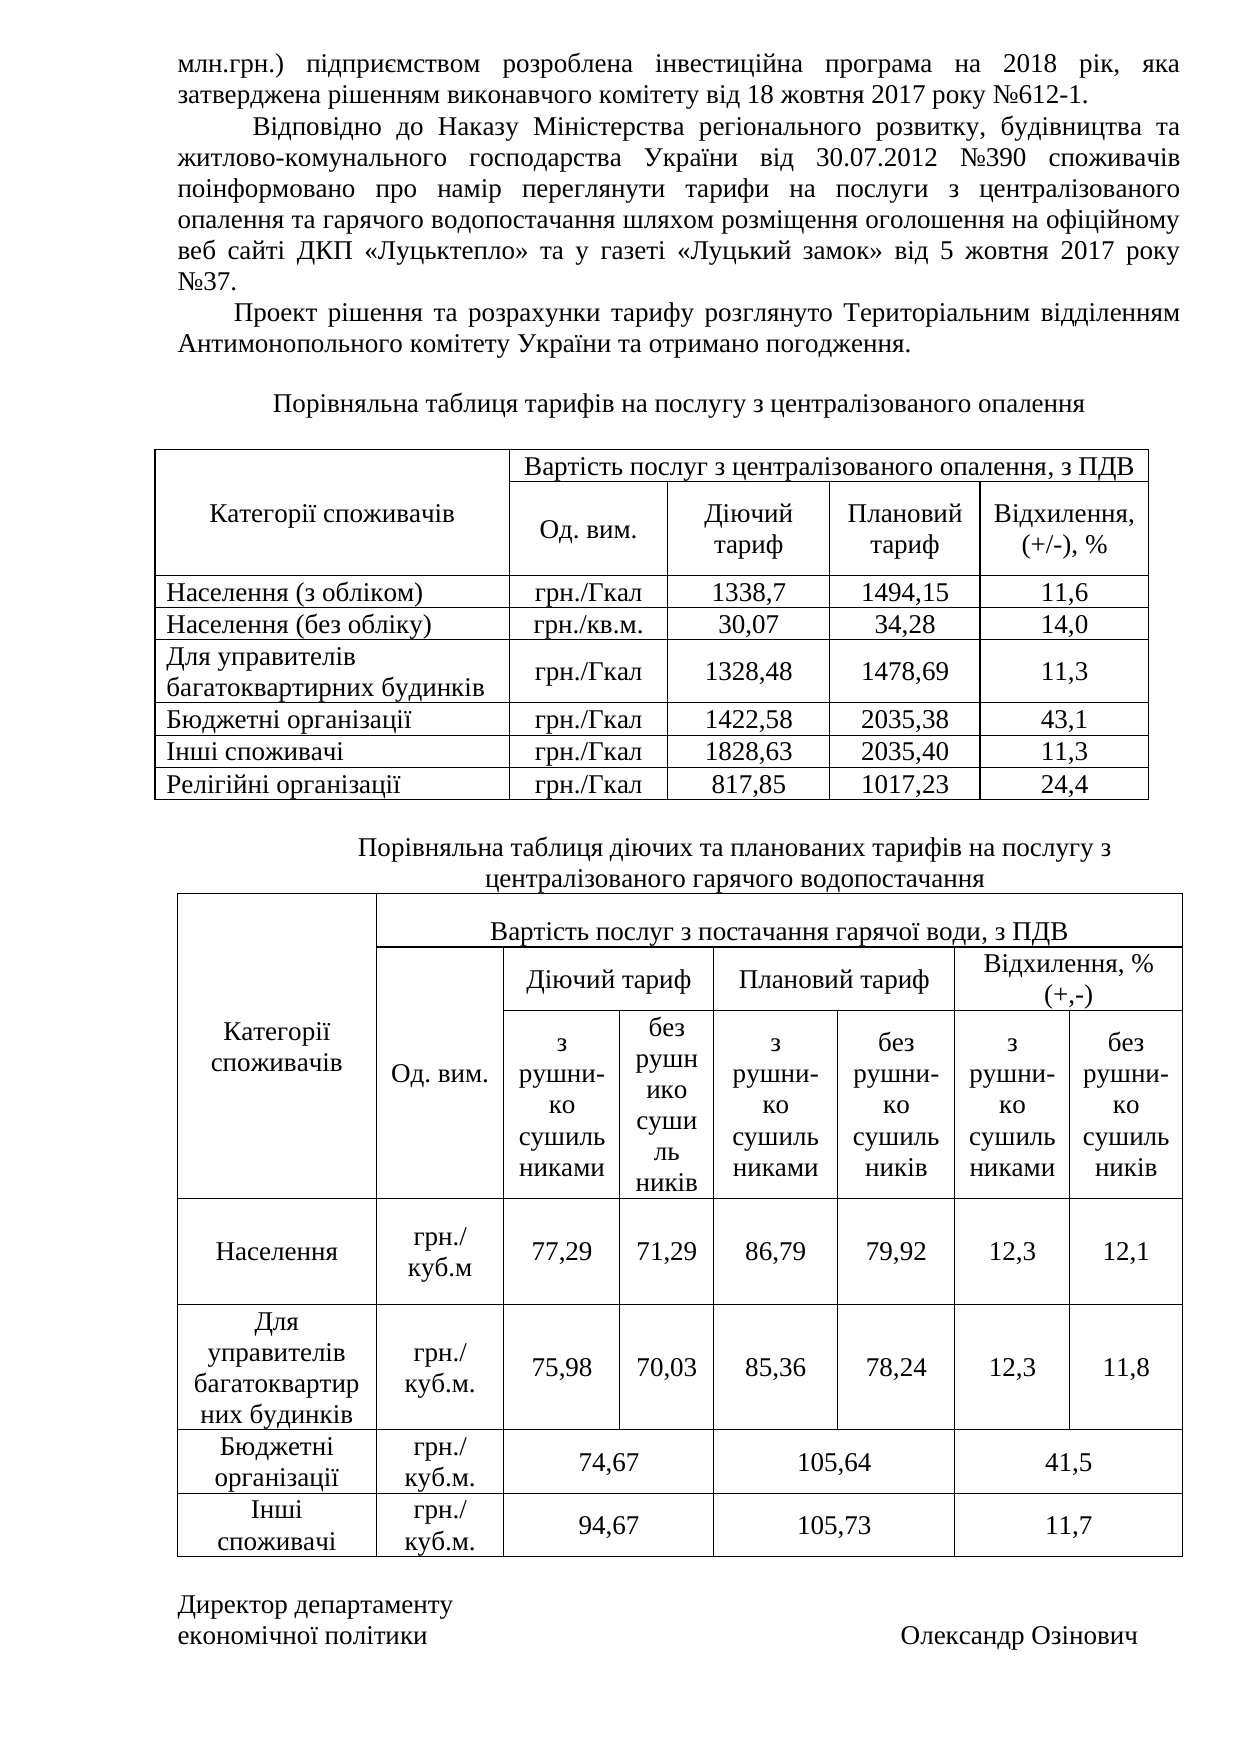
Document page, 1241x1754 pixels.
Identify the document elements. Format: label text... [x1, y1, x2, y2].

table_cell грн./куб.м. [377, 1494, 503, 1556]
table_cell Відхилення, (+/-), % [981, 482, 1148, 574]
table_cell 2035,40 [830, 736, 979, 767]
table_cell грн./Гкал [510, 736, 667, 767]
table_cell Релігійні організації [156, 768, 509, 799]
table_cell 12,1 [1070, 1199, 1182, 1304]
table_cell 85,36 [714, 1305, 837, 1429]
table_cell Діючий тариф [668, 482, 829, 574]
table_cell 1494,15 [830, 576, 979, 607]
table_cell грн./Гкал [510, 576, 667, 607]
table_cell 1422,58 [668, 703, 829, 734]
table_cell без рушни-ко сушиль ників [1070, 1011, 1182, 1198]
table_cell Відхилення, %(+,-) [955, 948, 1182, 1010]
table_cell 43,1 [981, 703, 1148, 734]
table_cell Населення (з обліком) [156, 576, 509, 607]
text Директор департаменту [177, 1588, 1181, 1619]
table_cell 71,29 [620, 1199, 713, 1304]
table_cell без рушни-ко сушиль ників [838, 1011, 954, 1198]
table_cell 94,67 [504, 1494, 713, 1556]
table_cell Бюджетні організації [156, 703, 509, 734]
table_cell 11,3 [981, 736, 1148, 767]
table_cell 30,07 [668, 608, 829, 639]
table_cell Од. вим. [377, 948, 503, 1198]
table_cell грн./куб.м. [377, 1305, 503, 1429]
list Порівняльна таблиця тарифів на послугу з централізованого опалення [177, 387, 1181, 418]
table_cell з рушни-ко сушиль никами [504, 1011, 619, 1198]
table_cell грн./куб.м [377, 1199, 503, 1304]
table_cell 41,5 [955, 1430, 1182, 1493]
table_cell грн./Гкал [510, 640, 667, 702]
table_cell 1478,69 [830, 640, 979, 702]
table_cell Інші споживачі [156, 736, 509, 767]
table_cell 12,3 [955, 1305, 1069, 1429]
table_cell 34,28 [830, 608, 979, 639]
table_cell Населення (без обліку) [156, 608, 509, 639]
table_cell 11,3 [981, 640, 1148, 702]
table_cell 1338,7 [668, 576, 829, 607]
table_cell 74,67 [504, 1430, 713, 1493]
table_cell 77,29 [504, 1199, 619, 1304]
table_cell 86,79 [714, 1199, 837, 1304]
table_cell без рушнико сушиль ників [620, 1011, 713, 1198]
table_cell 11,7 [955, 1494, 1182, 1556]
table_cell Інші споживачі [178, 1494, 376, 1556]
table_cell Плановий тариф [714, 948, 954, 1010]
table_cell Для управителів багатоквартирних будинків [178, 1305, 376, 1429]
table_cell Населення [178, 1199, 376, 1304]
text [177, 47, 1181, 109]
table_cell 2035,38 [830, 703, 979, 734]
table_header Категорії споживачів [156, 450, 509, 574]
table_header Вартість послуг з постачання гарячої води, з ПДВ [377, 894, 1182, 946]
table_cell 24,4 [981, 768, 1148, 799]
table_cell 78,24 [838, 1305, 954, 1429]
table_header Вартість послуг з централізованого опалення, з ПДВ [510, 450, 1148, 481]
text Проект рішення та розрахунки тарифу розглянуто Територіальним відділенням Антимонопольного комітету України та отримано погодження. [177, 296, 1181, 359]
table_cell Діючий тариф [504, 948, 713, 1010]
text економічної політики Олександр Озінович [177, 1619, 1181, 1650]
table_cell з рушни-ко сушиль никами [955, 1011, 1069, 1198]
table_cell грн./Гкал [510, 768, 667, 799]
table_cell грн./Гкал [510, 703, 667, 734]
table_cell Бюджетні організації [178, 1430, 376, 1493]
table_header Категорії споживачів [178, 894, 376, 1198]
table_cell 1828,63 [668, 736, 829, 767]
table_cell грн./кв.м. [510, 608, 667, 639]
table_cell 75,98 [504, 1305, 619, 1429]
table_cell грн./куб.м. [377, 1430, 503, 1493]
table_cell Для управителів багатоквартирних будинків [156, 640, 509, 702]
table_cell 12,3 [955, 1199, 1069, 1304]
table_cell Од. вим. [510, 482, 667, 574]
table_cell 817,85 [668, 768, 829, 799]
table_cell 11,6 [981, 576, 1148, 607]
text Відповідно до Наказу Міністерства регіонального розвитку, будівництва та житлово-комунального господарства України від 30.07.2012 №390 споживачів поінформовано про намір переглянути тарифи на послуги з централізованого опалення та гарячого водопостачання шляхом розміщення оголошення на офіційному веб сайті ДКП «Луцьктепло» та у газеті «Луцький замок» від 5 жовтня 2017 року №37. [177, 109, 1181, 296]
table_cell 105,73 [714, 1494, 954, 1556]
table_cell 1328,48 [668, 640, 829, 702]
list Порівняльна таблиця діючих та планованих тарифів на послугу з централізованого гарячого водопостачання [288, 831, 1181, 893]
table_cell 11,8 [1070, 1305, 1182, 1429]
table_cell 70,03 [620, 1305, 713, 1429]
table_cell 1017,23 [830, 768, 979, 799]
table_cell 79,92 [838, 1199, 954, 1304]
table_cell Плановий тариф [830, 482, 979, 574]
table_cell 14,0 [981, 608, 1148, 639]
table_cell з рушни-ко сушиль никами [714, 1011, 837, 1198]
table_cell 105,64 [714, 1430, 954, 1493]
